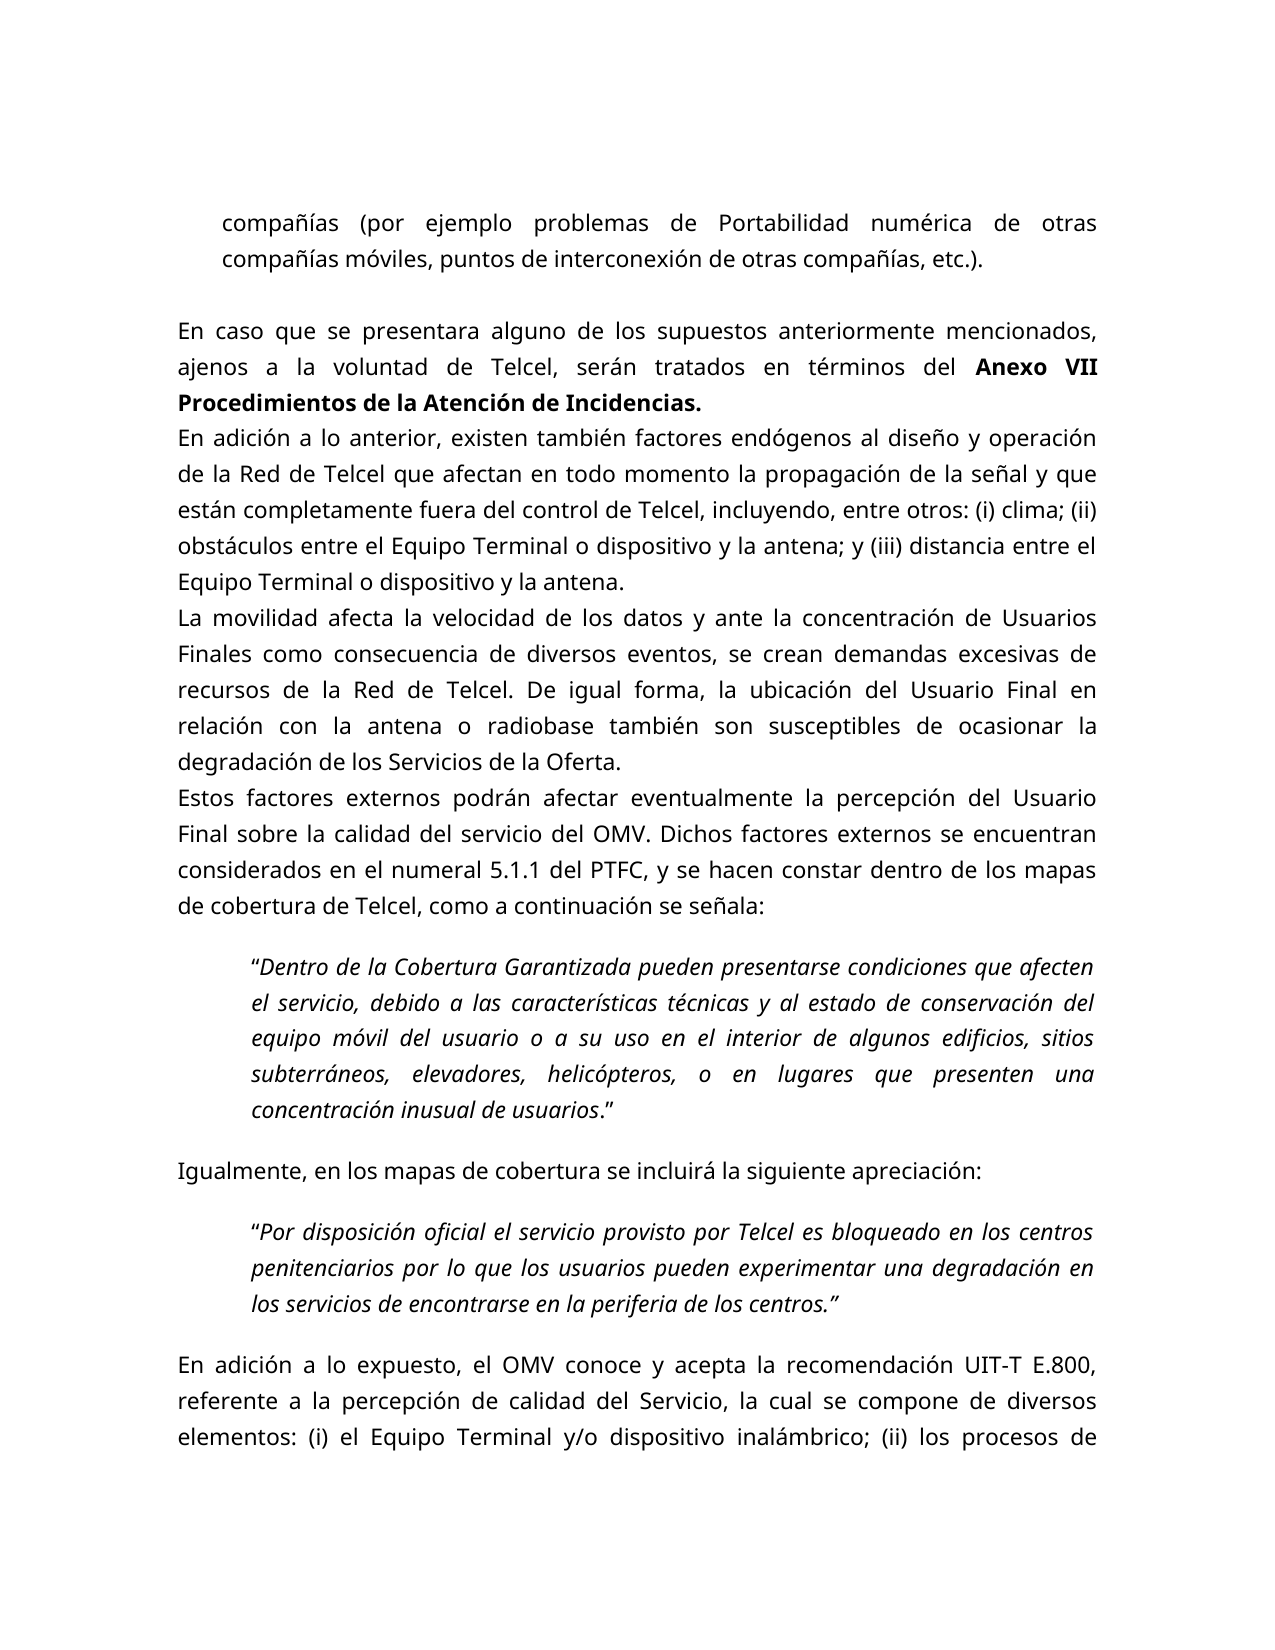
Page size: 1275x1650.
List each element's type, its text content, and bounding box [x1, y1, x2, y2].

text En adición a lo anterior, existen también factores endógenos al diseño y operación de la Red de Telcel que afectan en todo momento la propagación de la señal y que están completamente fuera del control de Telcel, incluyendo, entre otros: (i) clima; (ii) obstáculos entre el Equipo Terminal o dispositivo y la antena; y (iii) distancia entre el Equipo Terminal o dispositivo y la antena. [177, 422, 1098, 597]
text Estos factores externos podrán afectar eventualmente la percepción del Usuario Final sobre la calidad del servicio del OMV. Dichos factores externos se encuentran considerados en el numeral 5.1.1 del PTFC, y se hacen constar dentro de los mapas de cobertura de Telcel, como a continuación se señala: [177, 782, 1098, 921]
text “Dentro de la Cobertura Garantizada pueden presentarse condiciones que afecten el servicio, debido a las características técnicas y al estado de conservación del equipo móvil del usuario o a su uso en el interior de algunos edificios, sitios subterráneos, elevadores, helicópteros, o en lugares que presenten una concentración inusual de usuarios.” [251, 951, 1098, 1126]
text En caso que se presentara alguno de los supuestos anteriormente mencionados, ajenos a la voluntad de Telcel, serán tratados en términos del Anexo VII Procedimientos de la Atención de Incidencias. [177, 314, 1098, 418]
text “Por disposición oficial el servicio provisto por Telcel es bloqueado en los centros penitenciarios por lo que los usuarios pueden experimentar una degradación en los servicios de encontrarse en la periferia de los centros.” [251, 1216, 1098, 1319]
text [177, 1349, 1098, 1452]
text La movilidad afecta la velocidad de los datos y ante la concentración de Usuarios Finales como consecuencia de diversos eventos, se crean demandas excesivas de recursos de la Red de Telcel. De igual forma, la ubicación del Usuario Final en relación con la antena o radiobase también son susceptibles de ocasionar la degradación de los Servicios de la Oferta. [177, 602, 1098, 777]
text Igualmente, en los mapas de cobertura se incluirá la siguiente apreciación: [177, 1155, 1098, 1186]
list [184, 207, 1098, 274]
